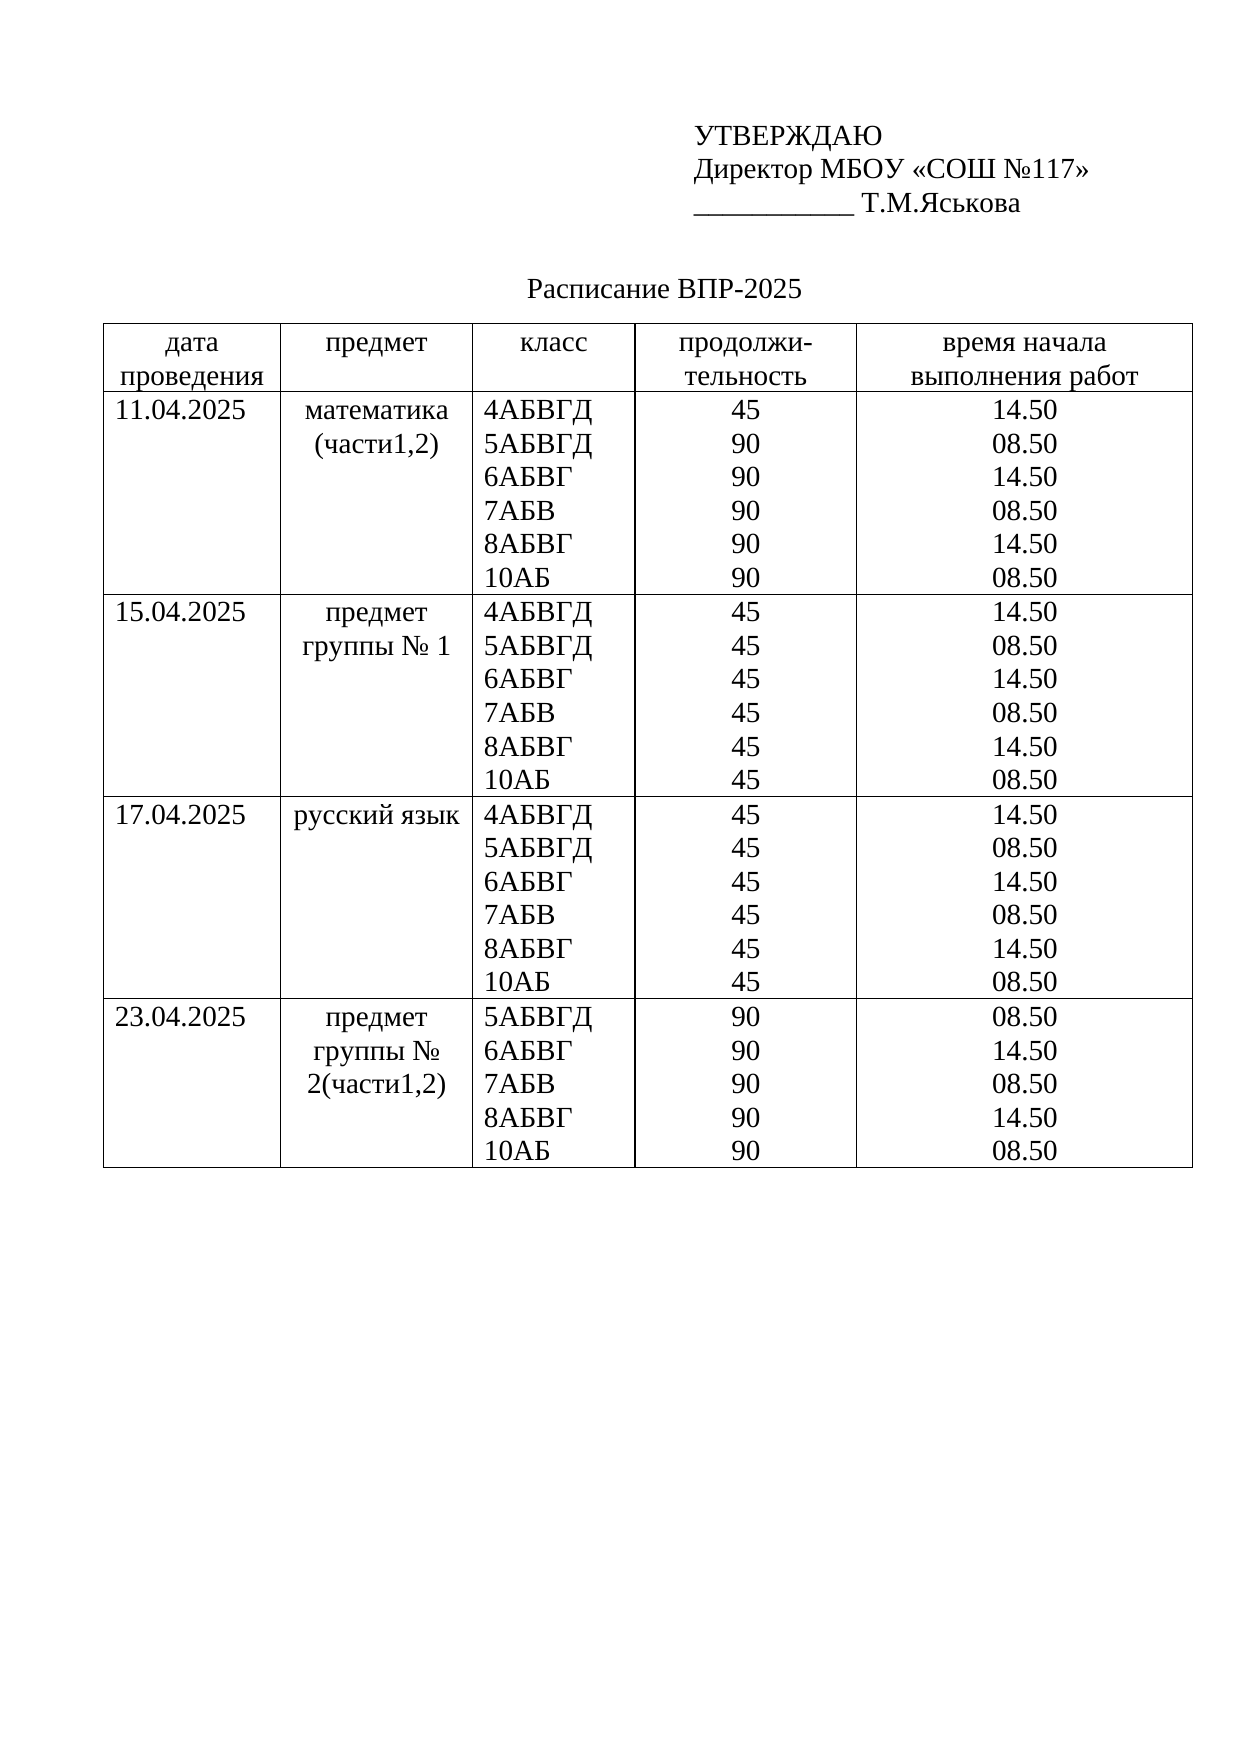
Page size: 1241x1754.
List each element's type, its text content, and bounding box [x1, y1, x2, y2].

table_header класс [473, 324, 634, 391]
table_cell 45 45 45 45 45 45 [636, 797, 856, 998]
table_cell 45 45 45 45 45 45 [636, 595, 856, 796]
text Расписание ВПР-2025 [177, 271, 1152, 304]
table_cell 23.04.2025 [104, 999, 280, 1167]
table_cell 17.04.2025 [104, 797, 280, 998]
text Директор МБОУ «СОШ №117» [620, 152, 1152, 185]
table_header дата проведения [104, 324, 280, 391]
table_cell 14.50 08.50 14.50 08.50 14.50 08.50 [857, 392, 1192, 593]
table_cell математика (части1,2) [281, 392, 472, 593]
table_cell 4АБВГД 5АБВГД 6АБВГ 7АБВ 8АБВГ 10АБ [473, 392, 634, 593]
table_cell 45 90 90 90 90 90 [636, 392, 856, 593]
table_cell 14.50 08.50 14.50 08.50 14.50 08.50 [857, 595, 1192, 796]
table_cell предмет группы № 1 [281, 595, 472, 796]
text ___________ Т.М.Яськова [620, 185, 1152, 219]
table_cell 08.50 14.50 08.50 14.50 08.50 [857, 999, 1192, 1167]
table_cell 11.04.2025 [104, 392, 280, 593]
table_header предмет [281, 324, 472, 391]
table_cell 90 90 90 90 90 [636, 999, 856, 1167]
table_cell русский язык [281, 797, 472, 998]
text УТВЕРЖДАЮ [620, 118, 1152, 152]
table_cell 15.04.2025 [104, 595, 280, 796]
table_cell предмет группы № 2(части1,2) [281, 999, 472, 1167]
table_cell 14.50 08.50 14.50 08.50 14.50 08.50 [857, 797, 1192, 998]
table_header продолжи-тельность [636, 324, 856, 391]
table_cell 5АБВГД 6АБВГ 7АБВ 8АБВГ 10АБ [473, 999, 634, 1167]
table_header время начала выполнения работ [857, 324, 1192, 391]
table_cell 4АБВГД 5АБВГД 6АБВГ 7АБВ 8АБВГ 10АБ [473, 797, 634, 998]
table_cell 4АБВГД 5АБВГД 6АБВГ 7АБВ 8АБВГ 10АБ [473, 595, 634, 796]
